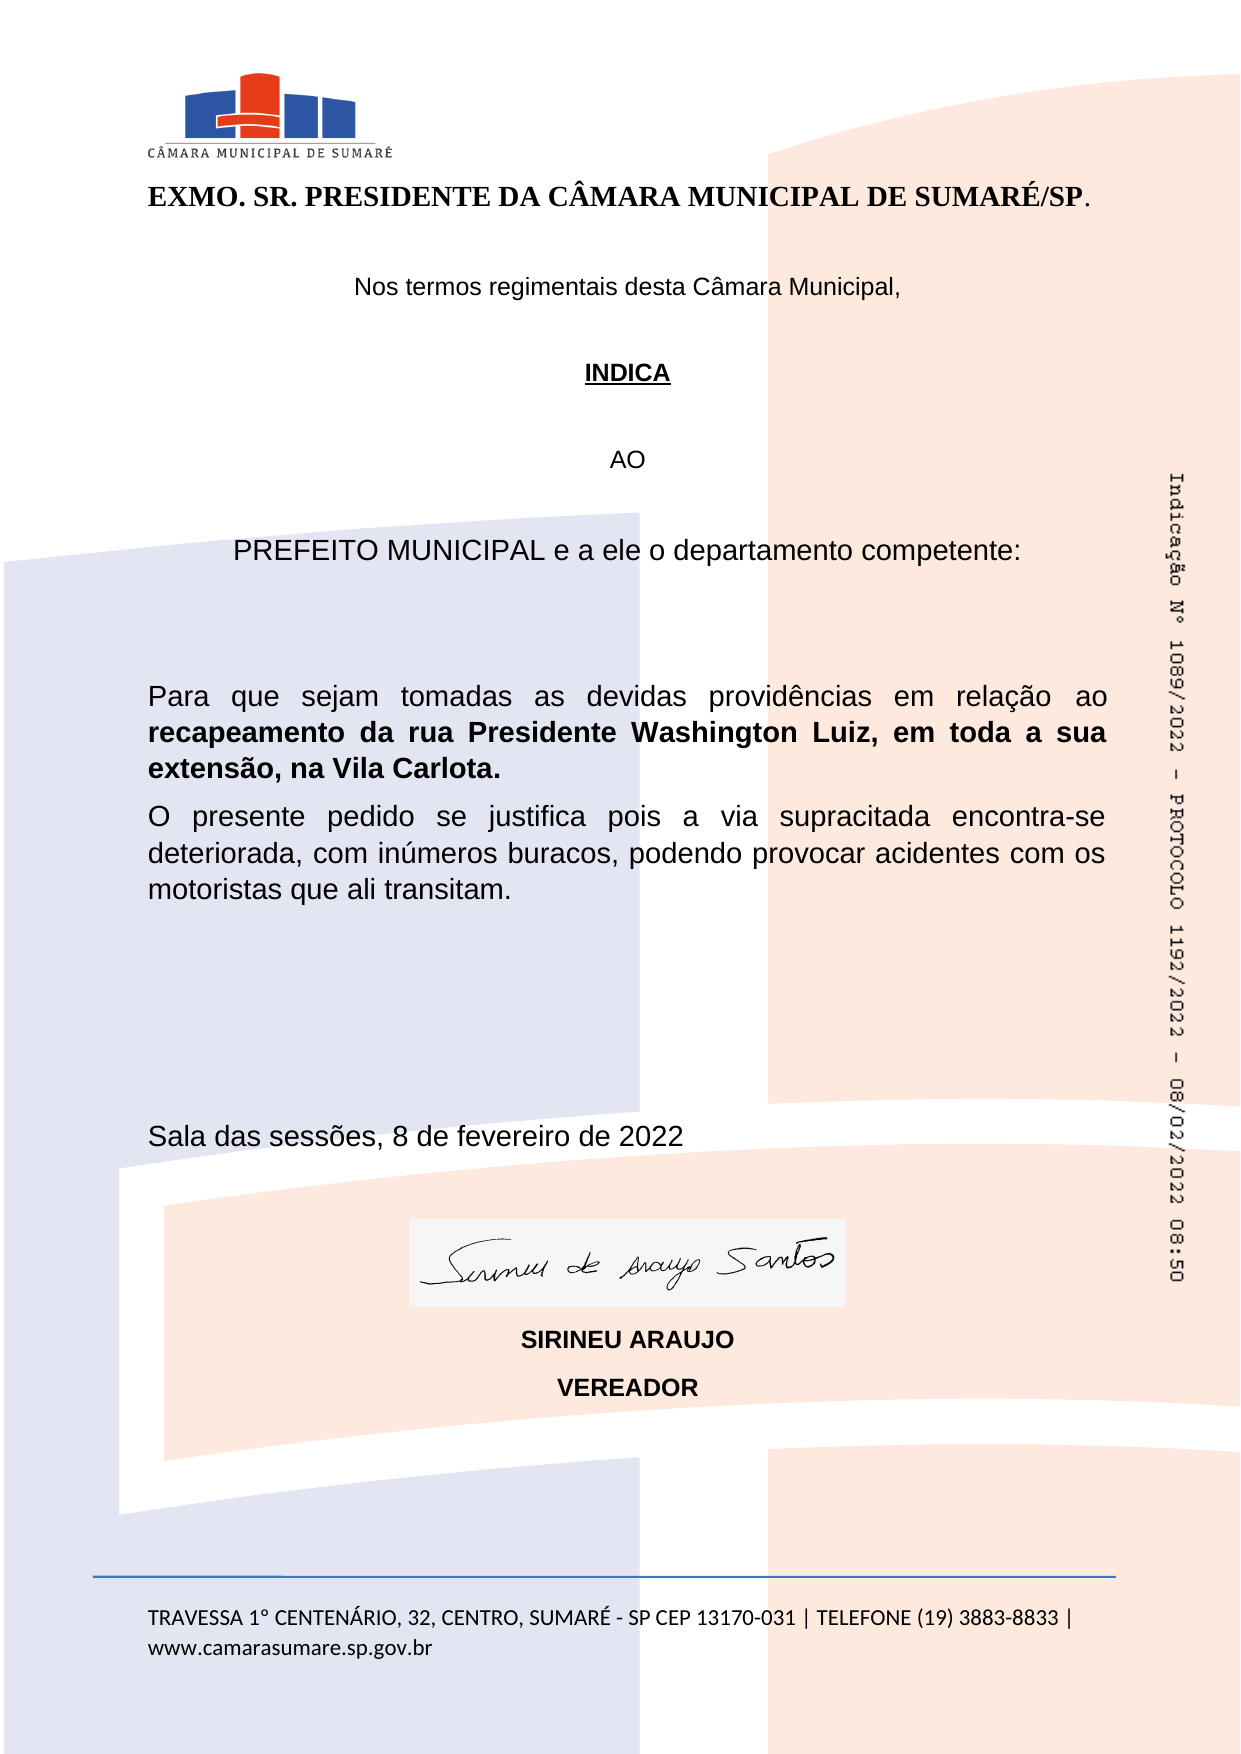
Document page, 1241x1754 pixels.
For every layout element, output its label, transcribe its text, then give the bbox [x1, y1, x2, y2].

text SIRINEU ARAUJO [148, 1325, 1107, 1354]
text INDICA [148, 358, 1107, 387]
text EXMO. SR. PRESIDENTE DA CÂMARA MUNICIPAL DE SUMARÉ/SP. [148, 179, 1107, 212]
picture [1142, 468, 1205, 1286]
text Para que sejam tomadas as devidas providências em relação ao recapeamento da rua Presidente Washington Luiz, em toda a sua extensão, na Vila Carlota. [148, 678, 1107, 784]
text O presente pedido se justifica pois a via supracitada encontra-se deteriorada, com inúmeros buracos, podendo provocar acidentes com os motoristas que ali transitam. [148, 799, 1107, 905]
text Nos termos regimentais desta Câmara Municipal, [148, 272, 1107, 301]
text AO [148, 446, 1107, 474]
picture [409, 1219, 846, 1307]
text Sala das sessões, 8 de fevereiro de 2022 [148, 1119, 1107, 1153]
text PREFEITO MUNICIPAL e a ele o departamento competente: [148, 533, 1107, 566]
picture [147, 73, 394, 160]
text VEREADOR [148, 1373, 1107, 1402]
